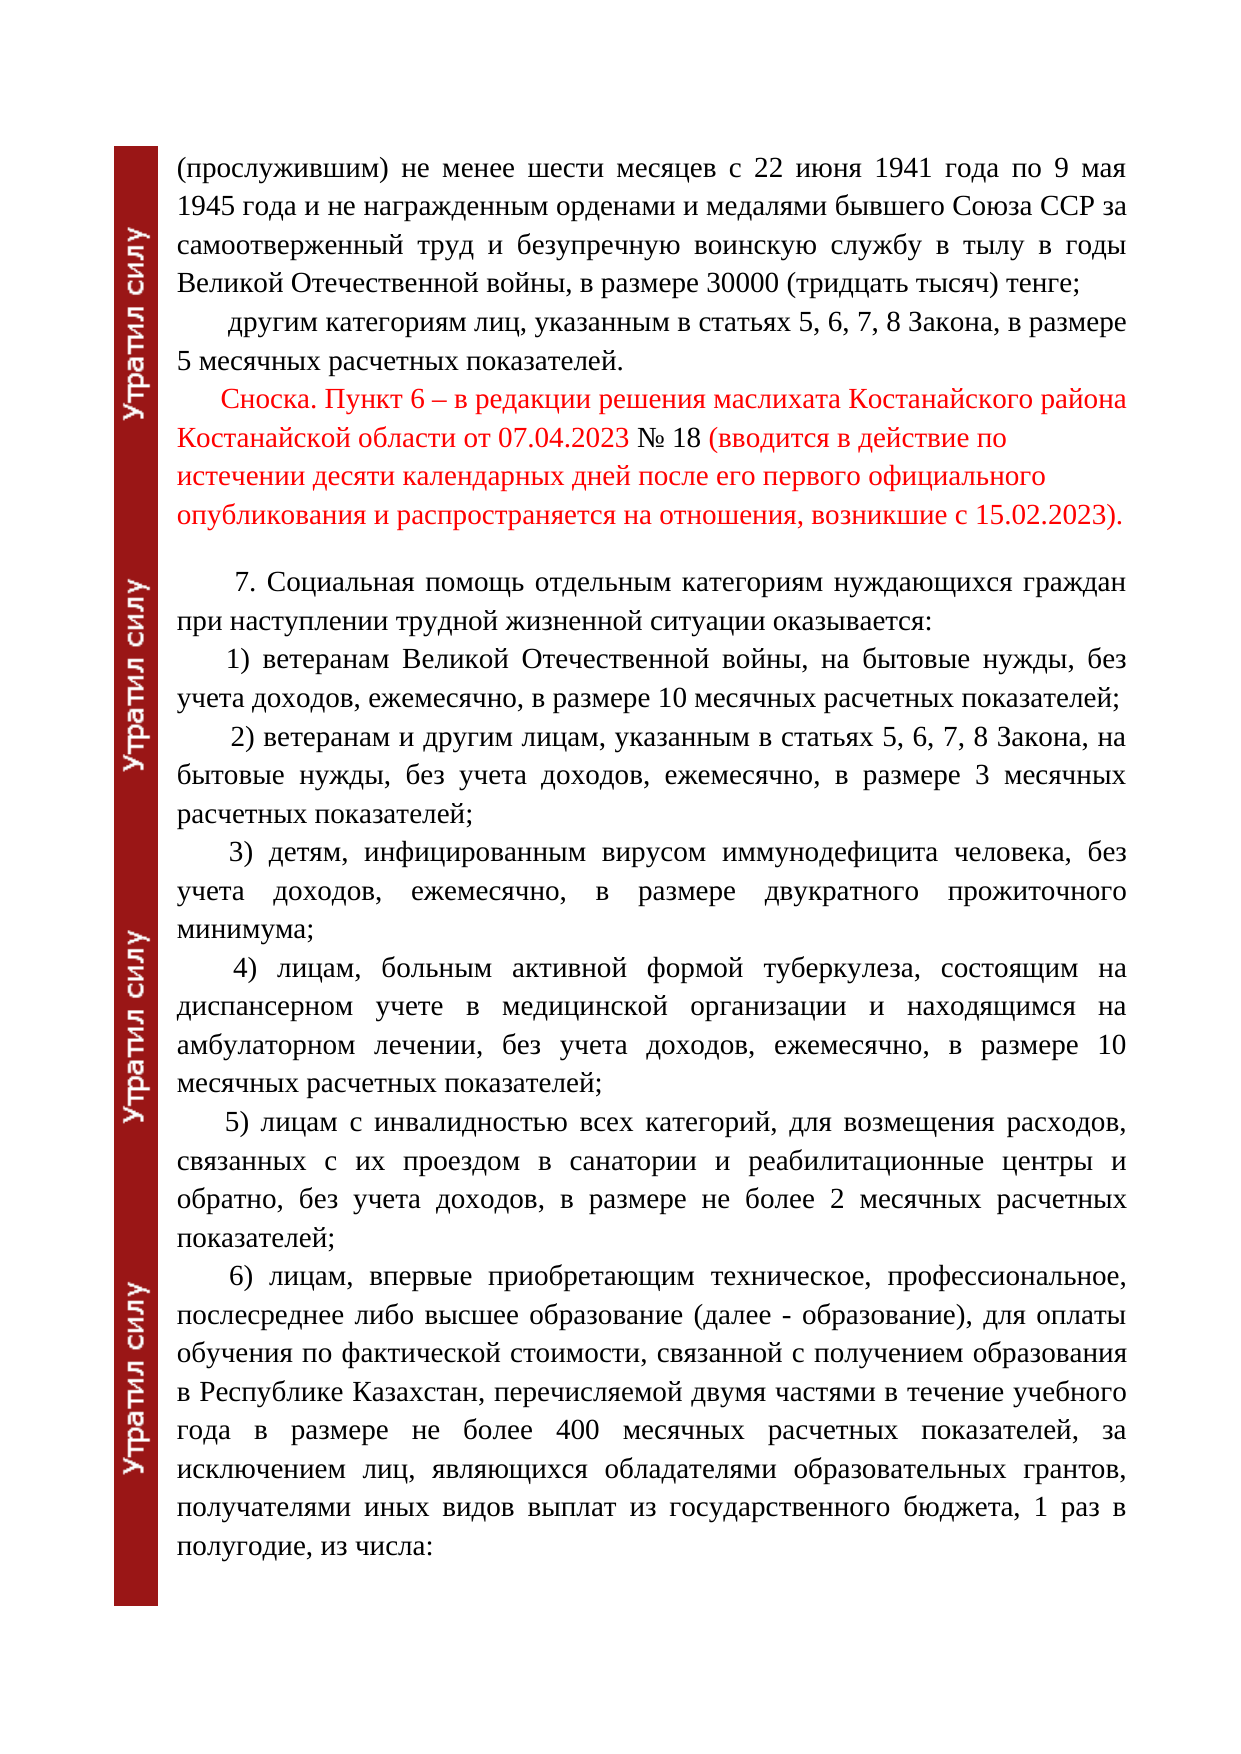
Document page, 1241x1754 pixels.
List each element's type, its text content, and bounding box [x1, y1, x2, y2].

picture [114, 1099, 158, 1104]
picture [114, 829, 158, 834]
picture [114, 637, 158, 642]
text другим категориям лиц, указанным в статьях 5, 6, 7, 8 Закона, в размере 5 месячных расчетных показателей. [112, 304, 1128, 376]
picture [114, 1562, 158, 1606]
picture [114, 146, 158, 150]
text 2) ветеранам и другим лицам, указанным в статьях 5, 6, 7, 8 Закона, на бытовые нужды, без учета доходов, ежемесячно, в размере 3 месячных расчетных показателей; [112, 719, 1128, 829]
text 3) детям, инфицированным вирусом иммунодефицита человека, без учета доходов, ежемесячно, в размере двукратного прожиточного минимума; [112, 834, 1128, 945]
picture [114, 714, 158, 719]
picture [114, 376, 158, 381]
text 4) лицам, больным активной формой туберкулеза, состоящим на диспансерном учете в медицинской организации и находящимся на амбулаторном лечении, без учета доходов, ежемесячно, в размере 10 месячных расчетных показателей; [112, 950, 1128, 1099]
text 6) лицам, впервые приобретающим техническое, профессиональное, послесреднее либо высшее образование (далее - образование), для оплаты обучения по фактической стоимости, связанной с получением образования в Республике Казахстан, перечисляемой двумя частями в течение учебного года в размере не более 400 месячных расчетных показателей, за исключением лиц, являющихся обладателями образовательных грантов, получателями иных видов выплат из государственного бюджета, 1 раз в полугодие, из числа: [112, 1258, 1128, 1562]
text Сноска. Пункт 6 – в редакции решения маслихата Костанайского района Костанайской области от 07.04.2023 № 18 (вводится в действие по истечении десяти календарных дней после его первого официального опубликования и распространяется на отношения, возникшие с 15.02.2023). [112, 381, 1128, 561]
text 1) ветеранам Великой Отечественной войны, на бытовые нужды, без учета доходов, ежемесячно, в размере 10 месячных расчетных показателей; [112, 642, 1128, 714]
picture [114, 1253, 158, 1258]
text 7. Социальная помощь отдельным категориям нуждающихся граждан при наступлении трудной жизненной ситуации оказывается: [112, 564, 1128, 637]
text 5) лицам с инвалидностью всех категорий, для возмещения расходов, связанных с их проездом в санатории и реабилитационные центры и обратно, без учета доходов, в размере не более 2 месячных расчетных показателей; [112, 1104, 1128, 1253]
picture [114, 299, 158, 304]
picture [114, 945, 158, 950]
